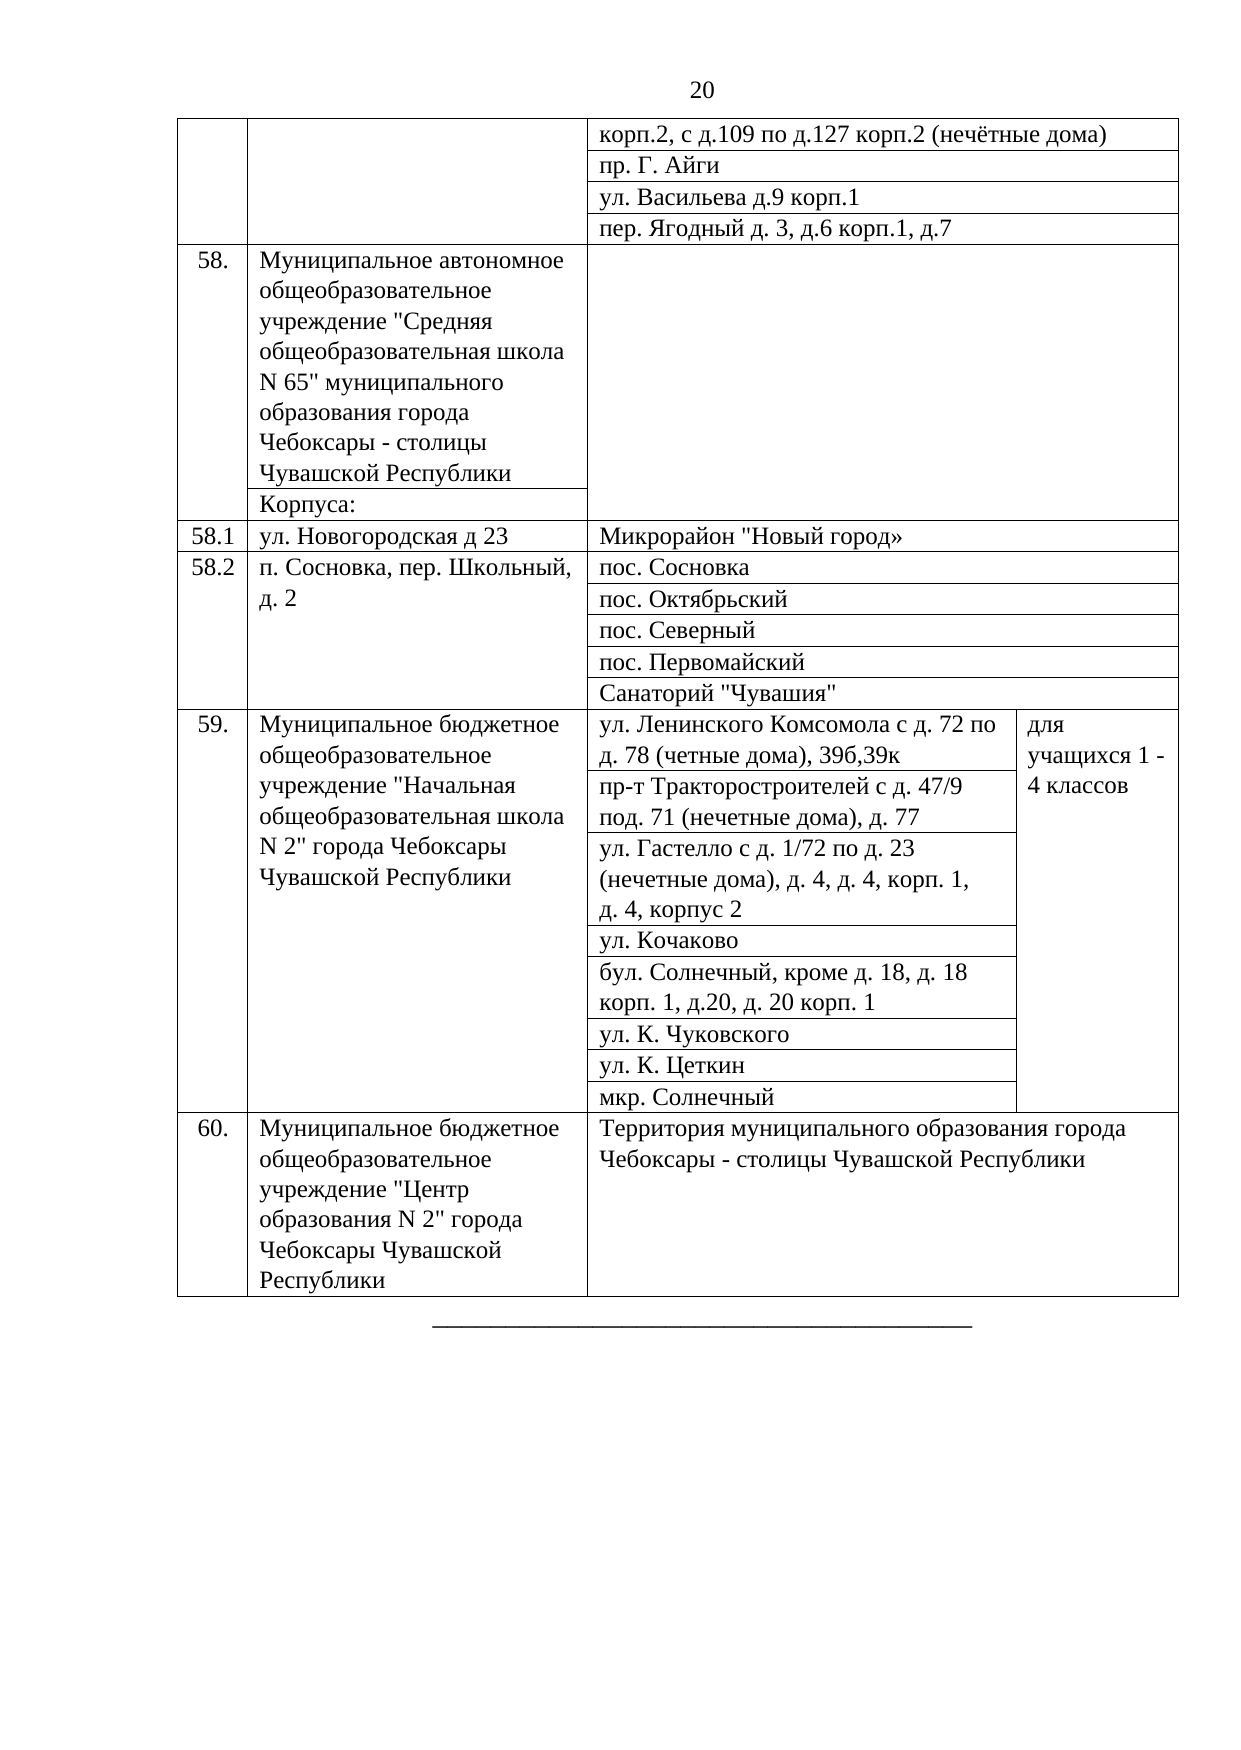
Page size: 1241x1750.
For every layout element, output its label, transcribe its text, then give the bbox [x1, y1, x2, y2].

table_cell пер. Ягодный д. 3, д.6 корп.1, д.7 [588, 214, 1178, 244]
table_cell п. Сосновка, пер. Школьный, д. 2 [248, 552, 587, 708]
table_cell пос. Октябрьский [588, 584, 1178, 614]
table_cell ул. К. Чуковского [588, 1019, 1016, 1049]
table_cell пр-т Тракторостроителей с д. 47/9 под. 71 (нечетные дома), д. 77 [588, 771, 1016, 832]
table_cell Муниципальное автономное общеобразовательное учреждение "Средняя общеобразовательная школа N 65" муниципального образования города Чебоксары - столицы Чувашской Республики [248, 245, 587, 488]
table_cell ул. Гастелло с д. 1/72 по д. 23 (нечетные дома), д. 4, д. 4, корп. 1, д. 4, корпус 2 [588, 833, 1016, 924]
table_cell 58.2 [178, 552, 247, 708]
table_cell Микрорайон "Новый город» [588, 521, 1178, 551]
table_cell пр. Г. Айги [588, 151, 1178, 181]
table_cell ул. Новогородская д 23 [248, 521, 587, 551]
table_cell Муниципальное бюджетное общеобразовательное учреждение "Центр образования N 2" города Чебоксары Чувашской Республики [248, 1113, 587, 1296]
table_cell пос. Первомайский [588, 647, 1178, 677]
text _____________________________________ [177, 1297, 1152, 1330]
table_cell ул. Ленинского Комсомола с д. 72 по д. 78 (четные дома), 39б,39к [588, 710, 1016, 770]
table_cell 58.1 [178, 521, 247, 551]
table_cell мкр. Солнечный [588, 1082, 1016, 1112]
table_cell Территория муниципального образования города Чебоксары - столицы Чувашской Республики [588, 1113, 1178, 1296]
table_cell Корпуса: [248, 489, 587, 520]
table_cell пос. Сосновка [588, 552, 1178, 583]
table_cell 58. [178, 245, 247, 520]
table_cell [588, 245, 1178, 520]
table_cell ул. Кочаково [588, 926, 1016, 956]
table_cell пос. Северный [588, 615, 1178, 646]
table_cell ул. Васильева д.9 корп.1 [588, 182, 1178, 212]
table_cell 59. [178, 710, 247, 1112]
table_cell бул. Солнечный, кроме д. 18, д. 18 корп. 1, д.20, д. 20 корп. 1 [588, 957, 1016, 1018]
table_cell Муниципальное бюджетное общеобразовательное учреждение "Начальная общеобразовательная школа N 2" города Чебоксары Чувашской Республики [248, 710, 587, 1112]
table_cell 60. [178, 1113, 247, 1296]
table_cell для учащихся 1 - 4 классов [1017, 710, 1178, 1112]
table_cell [588, 119, 1178, 149]
table_cell ул. К. Цеткин [588, 1050, 1016, 1081]
table_cell Санаторий "Чувашия" [588, 678, 1178, 708]
